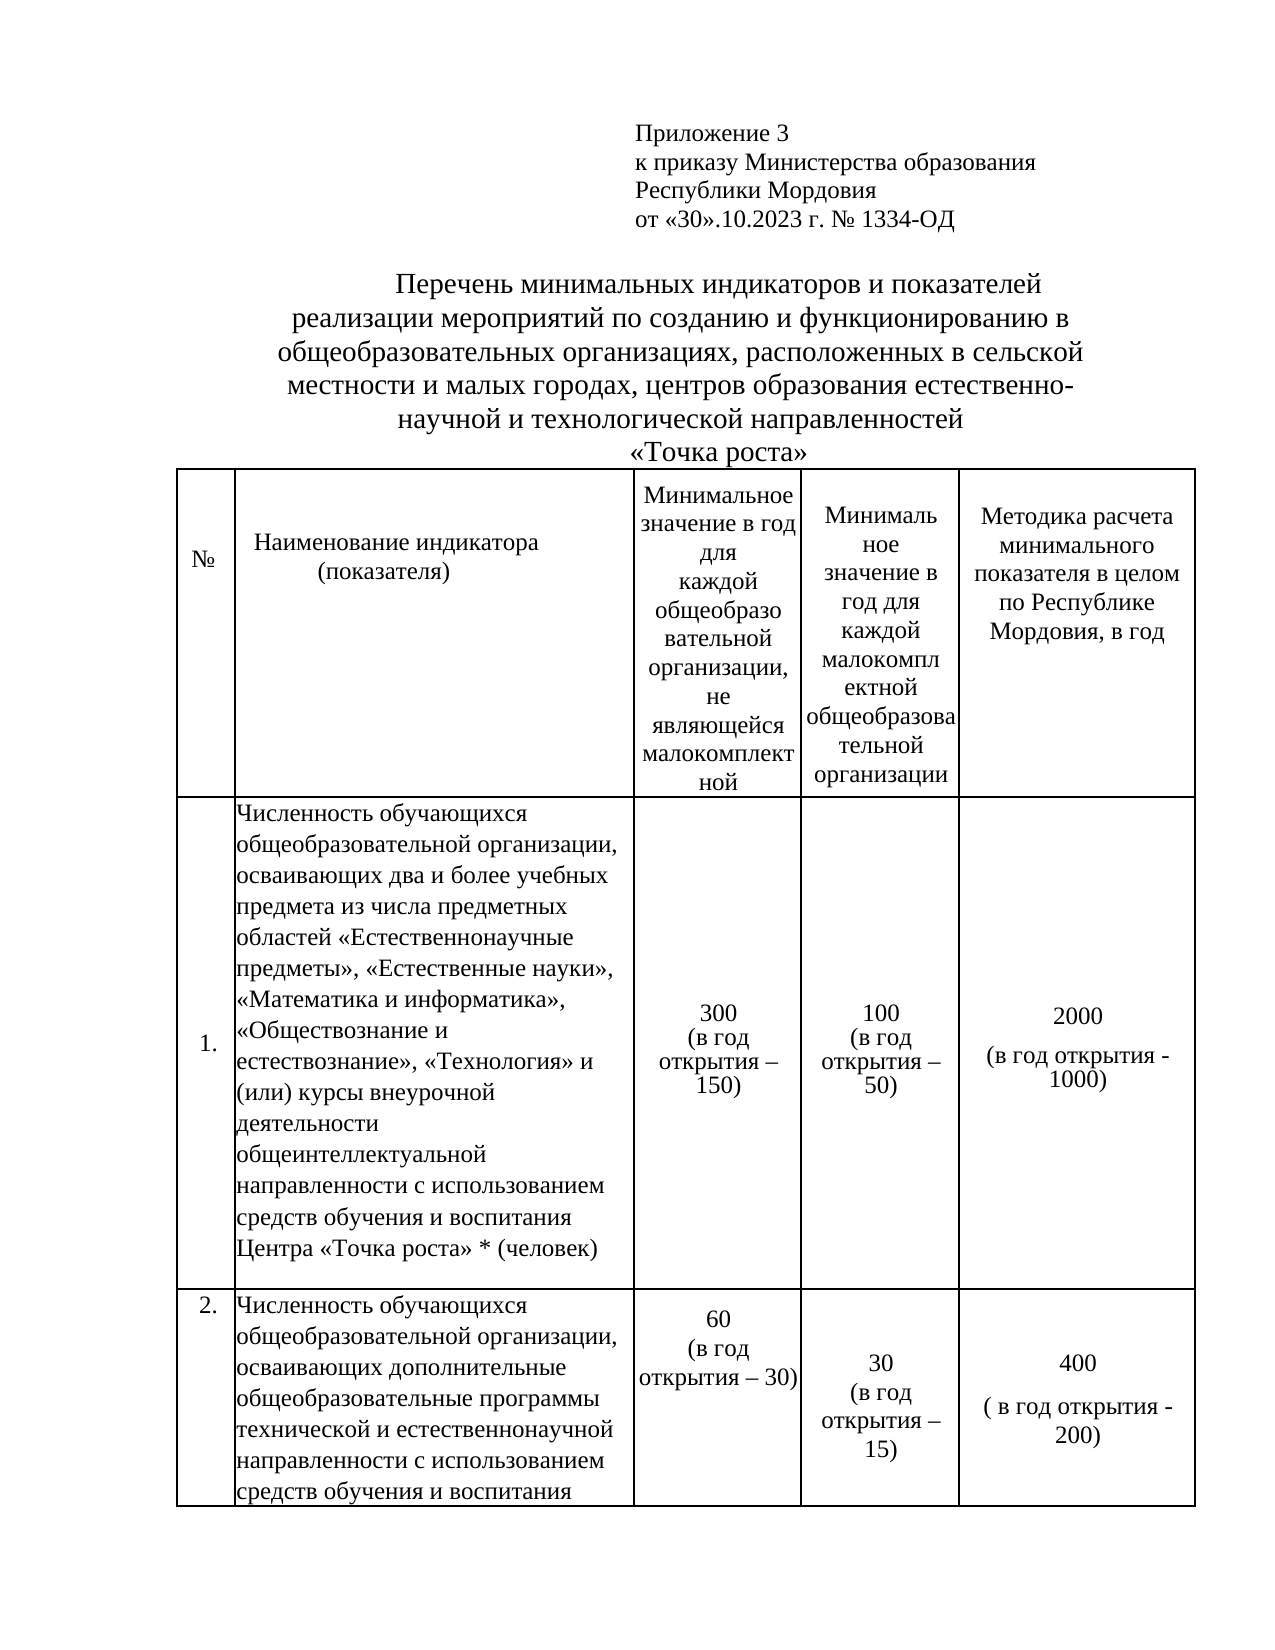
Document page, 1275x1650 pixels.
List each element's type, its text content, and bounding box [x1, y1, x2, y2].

table_header Минимальное значение в год для каждой малокомплектной общеобразовательной организации [802, 470, 958, 796]
table_cell 2000 (в год открытия -1000) [960, 798, 1194, 1288]
table_header Методика расчета минимального показателя в целом по Республике Мордовия, в год [960, 470, 1194, 796]
text от «30».10.2023 г. № 1334-ОД [257, 204, 1103, 233]
table_header Наименование индикатора (показателя) [236, 470, 633, 796]
table_header Минимальное значение в год для каждой общеобразо вательной организации, не являющейся малокомплектной [635, 470, 800, 796]
text к приказу Министерства образования [257, 147, 1103, 176]
text Приложение 3 [257, 118, 1103, 147]
table_cell 300 (в год открытия – 150) [635, 798, 800, 1288]
table_cell 1. [178, 798, 234, 1288]
text Республики Мордовия [257, 176, 1103, 204]
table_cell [802, 1290, 958, 1505]
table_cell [236, 1290, 633, 1505]
table_cell 2. [178, 1290, 234, 1505]
text Перечень минимальных индикаторов и показателей реализации мероприятий по созданию и функционированию в общеобразовательных организациях, расположенных в сельской местности и малых городах, центров образования естественно-научной и технологической направленностей [258, 267, 1103, 434]
table_header № [178, 470, 234, 796]
table_cell 100 (в год открытия – 50) [802, 798, 958, 1288]
table_cell Численность обучающихся общеобразовательной организации, осваивающих два и более учебных предмета из числа предметных областей «Естественнонаучные предметы», «Естественные науки», «Математика и информатика», «Обществознание и естествознание», «Технология» и (или) курсы внеурочной деятельности общеинтеллектуальной направленности с использованием средств обучения и воспитания Центра «Точка роста» * (человек) [236, 798, 633, 1288]
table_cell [960, 1290, 1194, 1505]
text «Точка роста» [242, 434, 1119, 468]
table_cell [635, 1290, 800, 1505]
